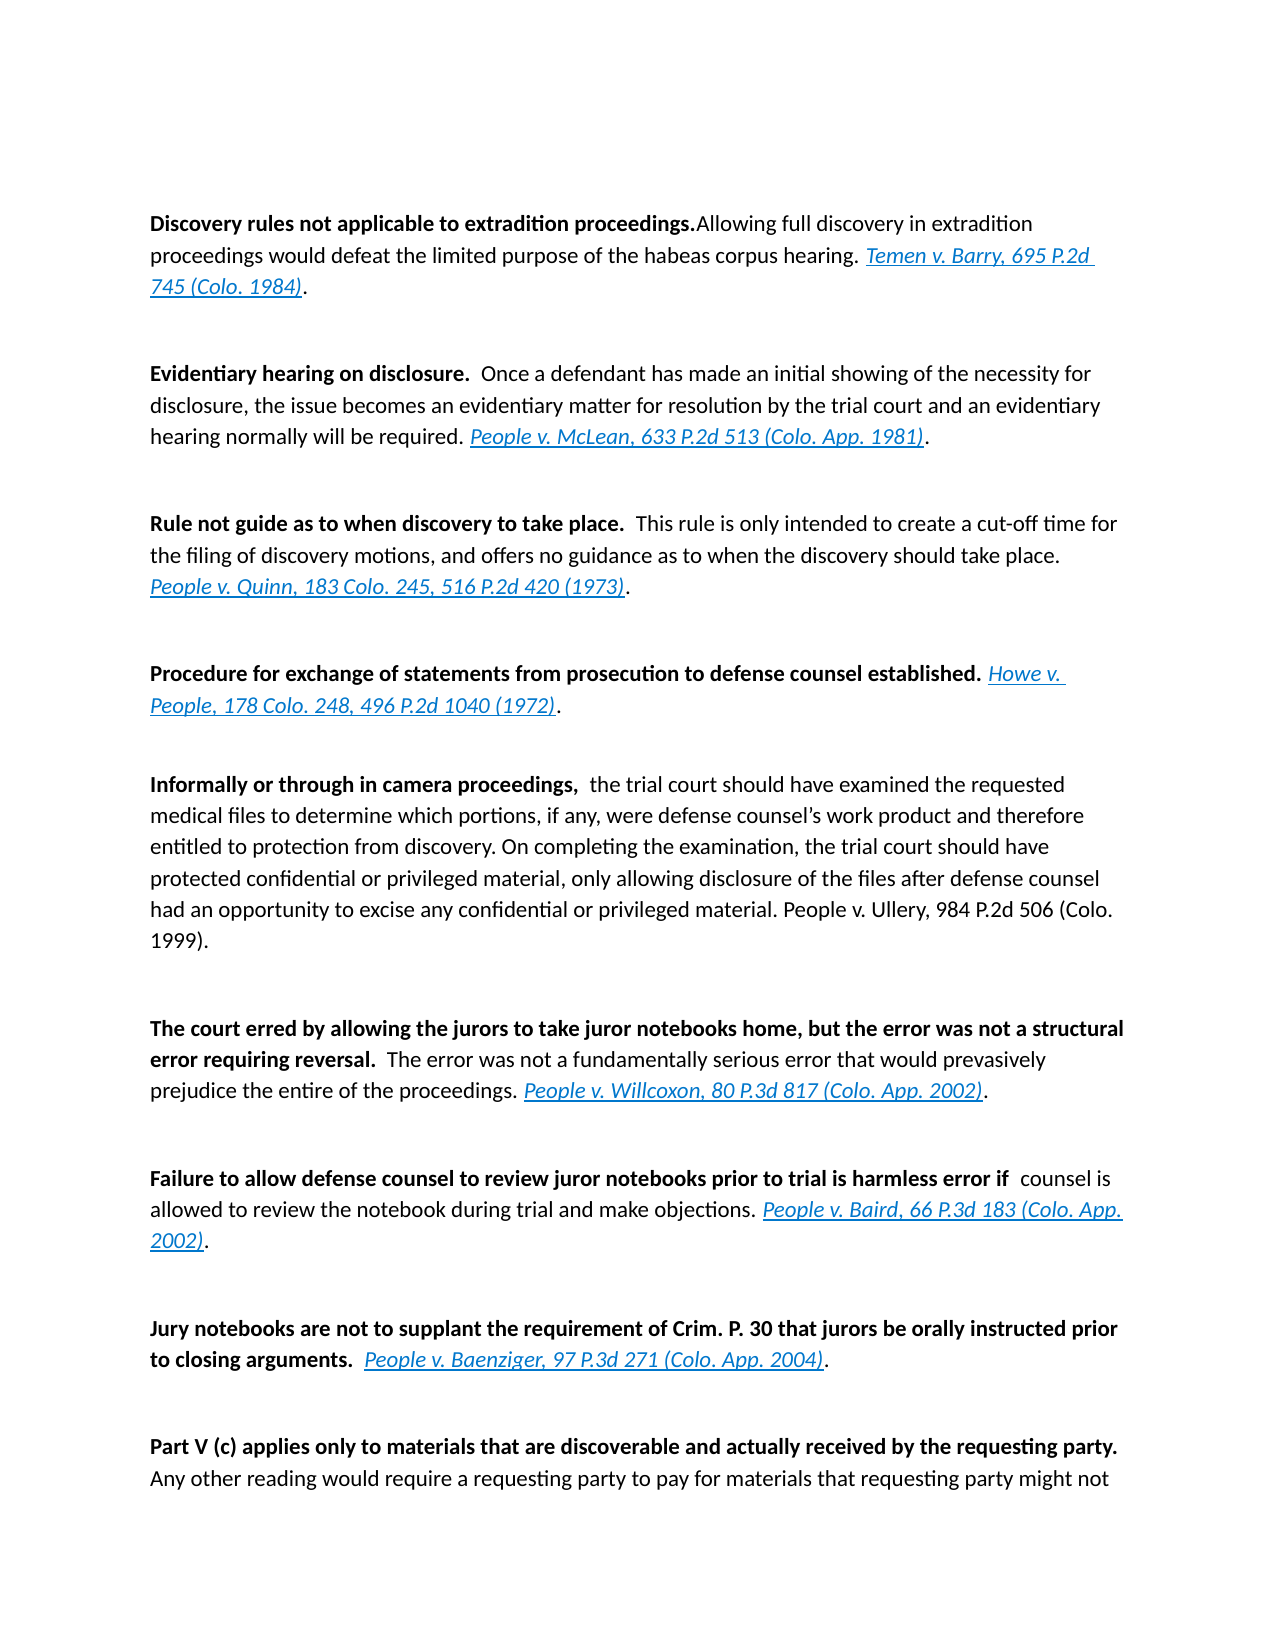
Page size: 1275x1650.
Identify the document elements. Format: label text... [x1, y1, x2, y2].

text Failure to allow defense counsel to review juror notebooks prior to trial is harmless error if counsel is allowed to review the notebook during trial and make objections. People v. Baird, 66 P.3d 183 (Colo. App. 2002). [150, 1160, 1125, 1285]
text The court erred by allowing the jurors to take juror notebooks home, but the error was not a structural error requiring reversal. The error was not a fundamentally serious error that would prevasively prejudice the entire of the proceedings. People v. Willcoxon, 80 P.3d 817 (Colo. App. 2002). [150, 1010, 1125, 1135]
text Informally or through in camera proceedings, the trial court should have examined the requested medical files to determine which portions, if any, were defense counsel’s work product and therefore entitled to protection from discovery. On completing the examination, the trial court should have protected confidential or privileged material, only allowing disclosure of the files after defense counsel had an opportunity to excise any confidential or privileged material. People v. Ullery, 984 P.2d 506 (Colo. 1999). [150, 767, 1125, 985]
text Discovery rules not applicable to extradition proceedings.Allowing full discovery in extradition proceedings would defeat the limited purpose of the habeas corpus hearing. Temen v. Barry, 695 P.2d 745 (Colo. 1984). [150, 206, 1125, 331]
text Rule not guide as to when discovery to take place. This rule is only intended to create a cut-off time for the filing of discovery motions, and offers no guidance as to when the discovery should take place. People v. Quinn, 183 Colo. 245, 516 P.2d 420 (1973). [150, 506, 1125, 631]
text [150, 1429, 1125, 1492]
text Evidentiary hearing on disclosure. Once a defendant has made an initial showing of the necessity for disclosure, the issue becomes an evidentiary matter for resolution by the trial court and an evidentiary hearing normally will be required. People v. McLean, 633 P.2d 513 (Colo. App. 1981). [150, 356, 1125, 481]
text Procedure for exchange of statements from prosecution to defense counsel established. Howe v. People, 178 Colo. 248, 496 P.2d 1040 (1972). [150, 656, 1125, 750]
text Jury notebooks are not to supplant the requirement of Crim. P. 30 that jurors be orally instructed prior to closing arguments. People v. Baenziger, 97 P.3d 271 (Colo. App. 2004). [150, 1310, 1125, 1404]
